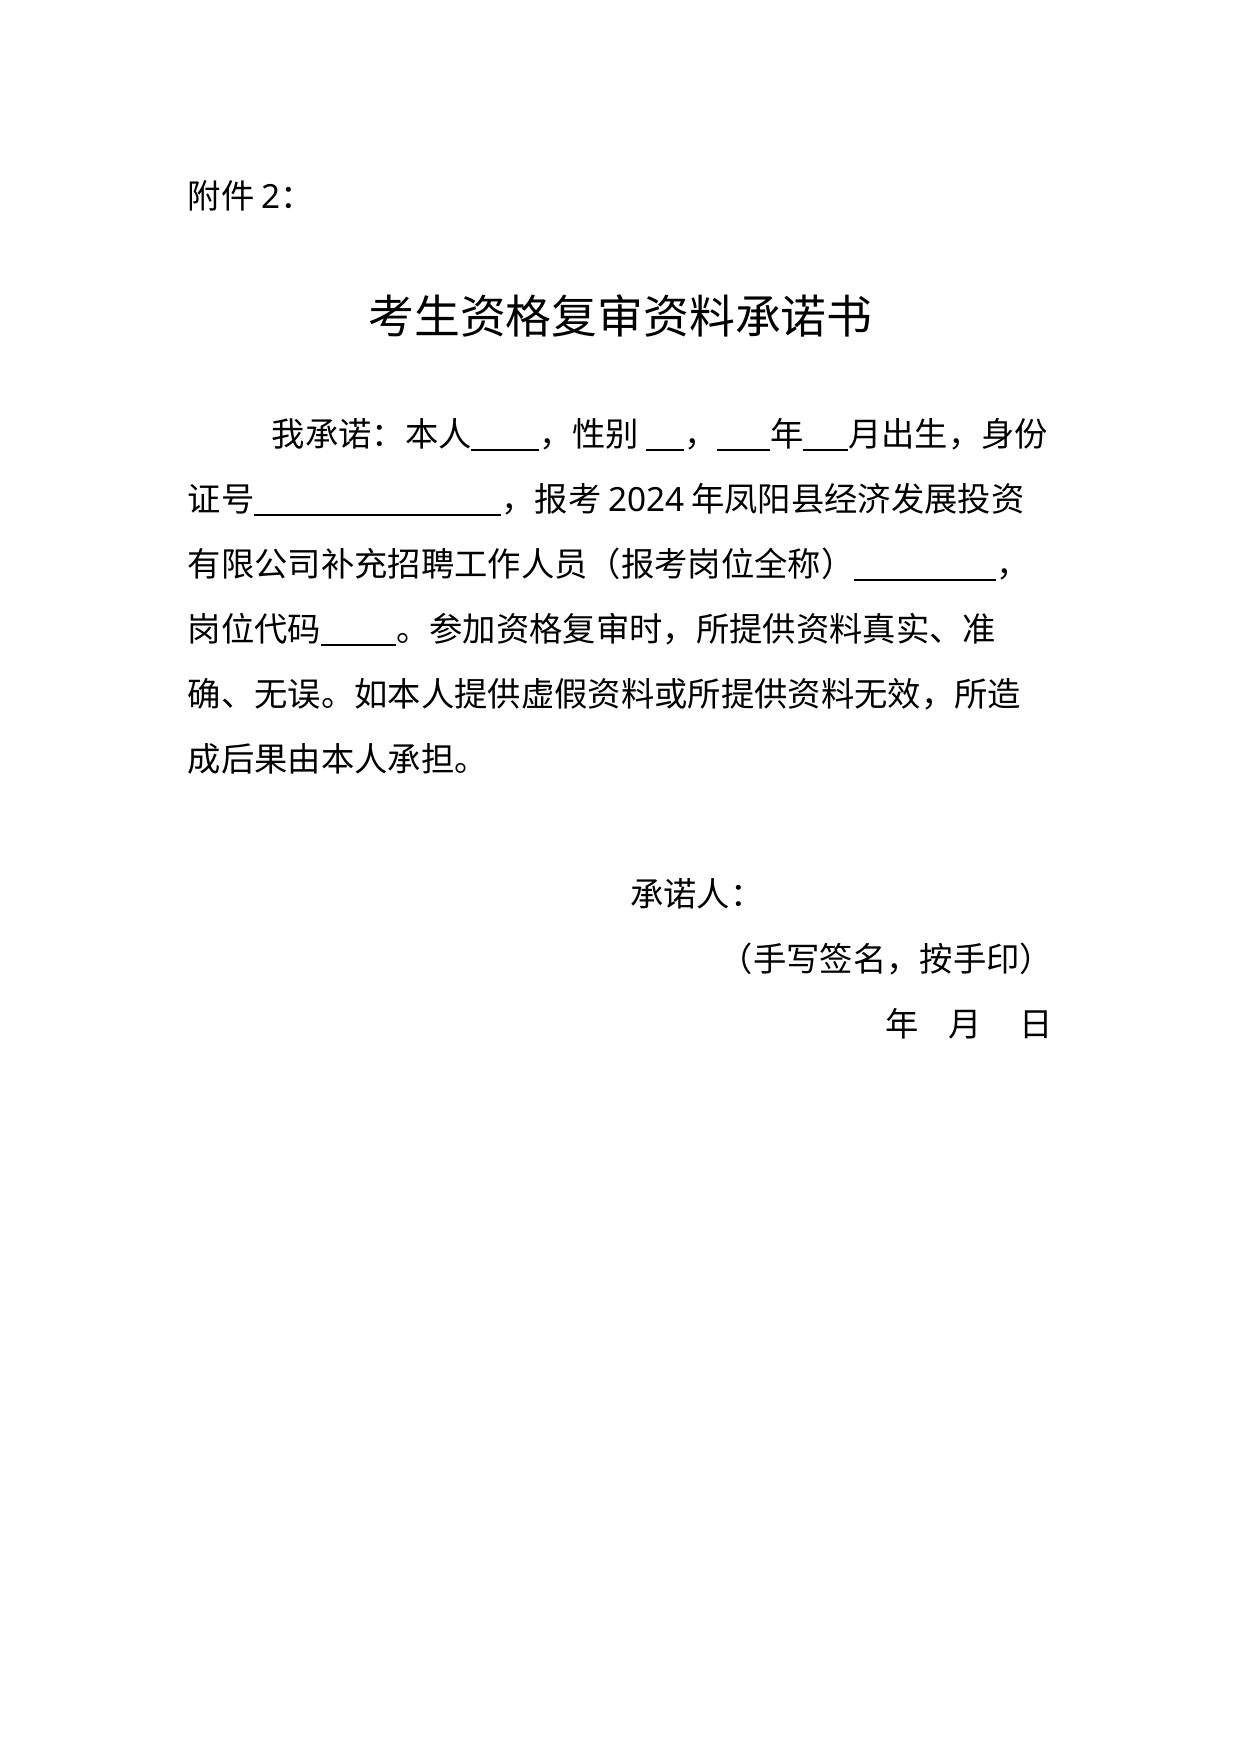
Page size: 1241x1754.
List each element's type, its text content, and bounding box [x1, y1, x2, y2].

text 年 月 日 [187, 989, 1053, 1054]
text （手写签名，按手印） [187, 924, 1053, 989]
text 附件2： [187, 162, 1053, 227]
text 我承诺：本人 ，性别 ， 年 月出生，身份证号 ，报考2024年凤阳县经济发展投资有限公司补充招聘工作人员（报考岗位全称） ，岗位代码 。参加资格复审时，所提供资料真实、准确、无误。如本人提供虚假资料或所提供资料无效，所造成后果由本人承担。 [187, 399, 1053, 789]
text 承诺人： [187, 859, 1053, 924]
text 考生资格复审资料承诺书 [187, 264, 1053, 362]
